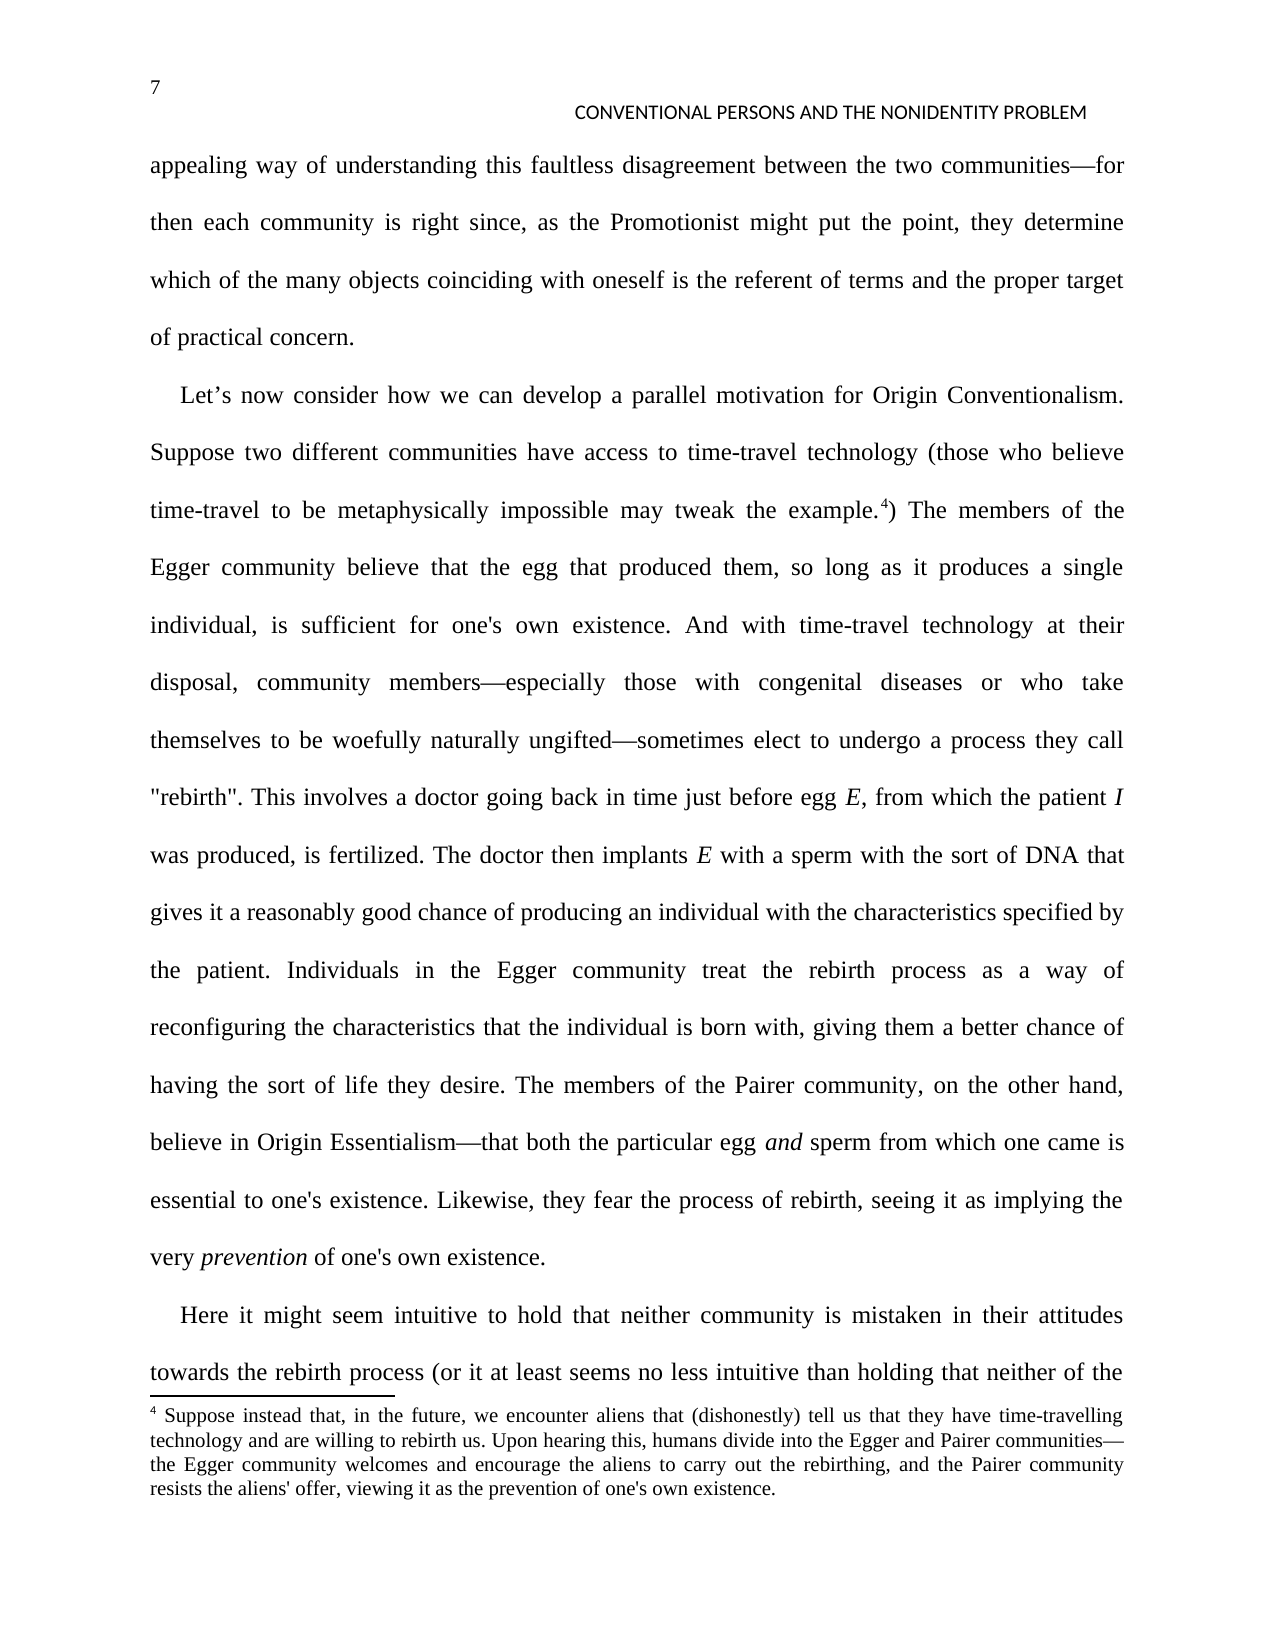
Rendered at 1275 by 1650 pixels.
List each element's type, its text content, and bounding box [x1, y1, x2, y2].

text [150, 150, 1125, 351]
text Let’s now consider how we can develop a parallel motivation for Origin Conventionalism. Suppose two different communities have access to time-travel technology (those who believe time-travel to be metaphysically impossible may tweak the example.) The members of the Egger community believe that the egg that produced them, so long as it produces a single individual, is sufficient for one's own existence. And with time-travel technology at their disposal, community members—especially those with congenital diseases or who take themselves to be woefully naturally ungifted—sometimes elect to undergo a process they call "rebirth". This involves a doctor going back in time just before egg E, from which the patient I was produced, is fertilized. The doctor then implants E with a sperm with the sort of DNA that gives it a reasonably good chance of producing an individual with the characteristics specified by the patient. Individuals in the Egger community treat the rebirth process as a way of reconfiguring the characteristics that the individual is born with, giving them a better chance of having the sort of life they desire. The members of the Pairer community, on the other hand, believe in Origin Essentialism—that both the particular egg and sperm from which one came is essential to one's existence. Likewise, they fear the process of rebirth, seeing it as implying the very prevention of one's own existence. [150, 380, 1125, 1271]
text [150, 1300, 1125, 1386]
